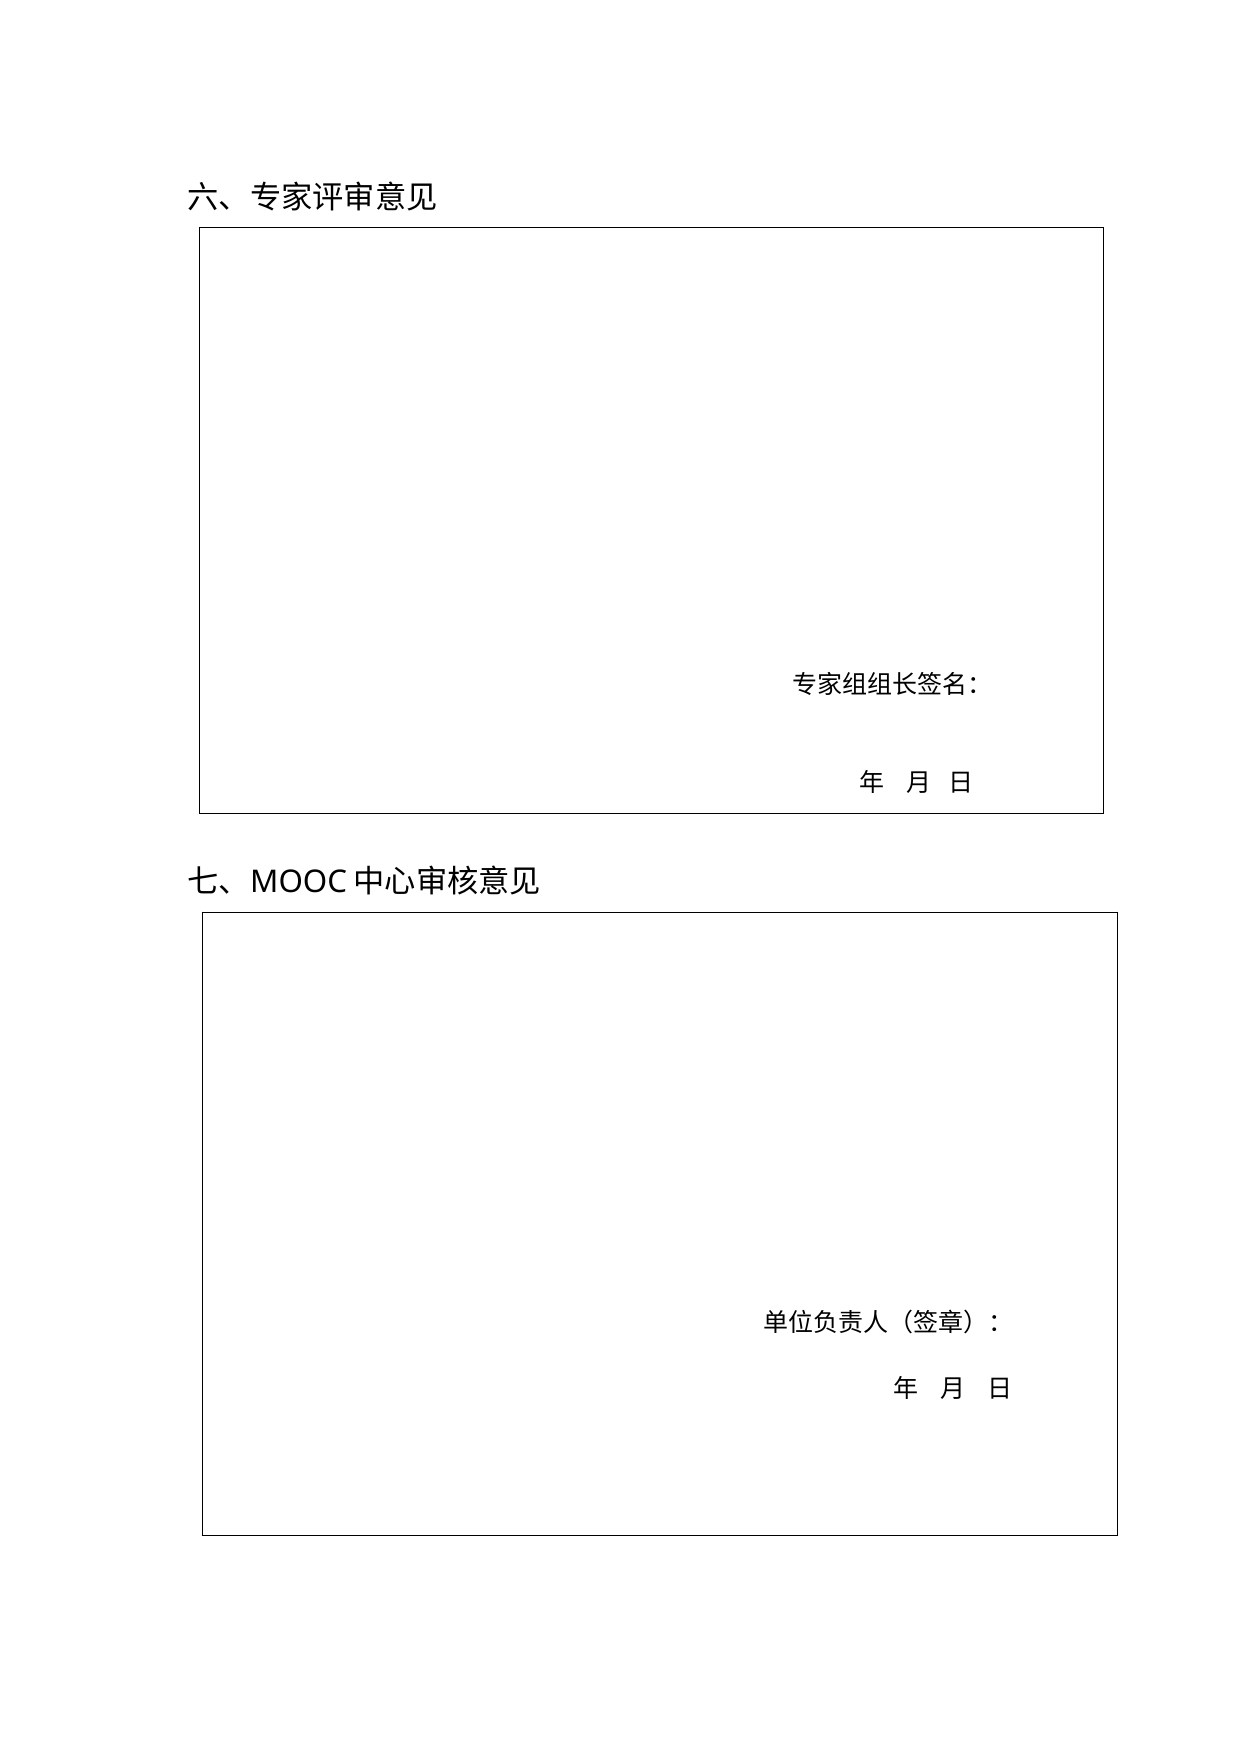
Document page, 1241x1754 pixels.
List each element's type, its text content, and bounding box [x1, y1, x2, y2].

text 七、MOOC中心审核意见 [187, 847, 1053, 912]
table_header 专家组组长签名： 年 月 日 [200, 228, 1103, 813]
table_header 单位负责人（签章）： 年 月 日 [203, 913, 1117, 1535]
text 六、专家评审意见 [187, 162, 1053, 227]
